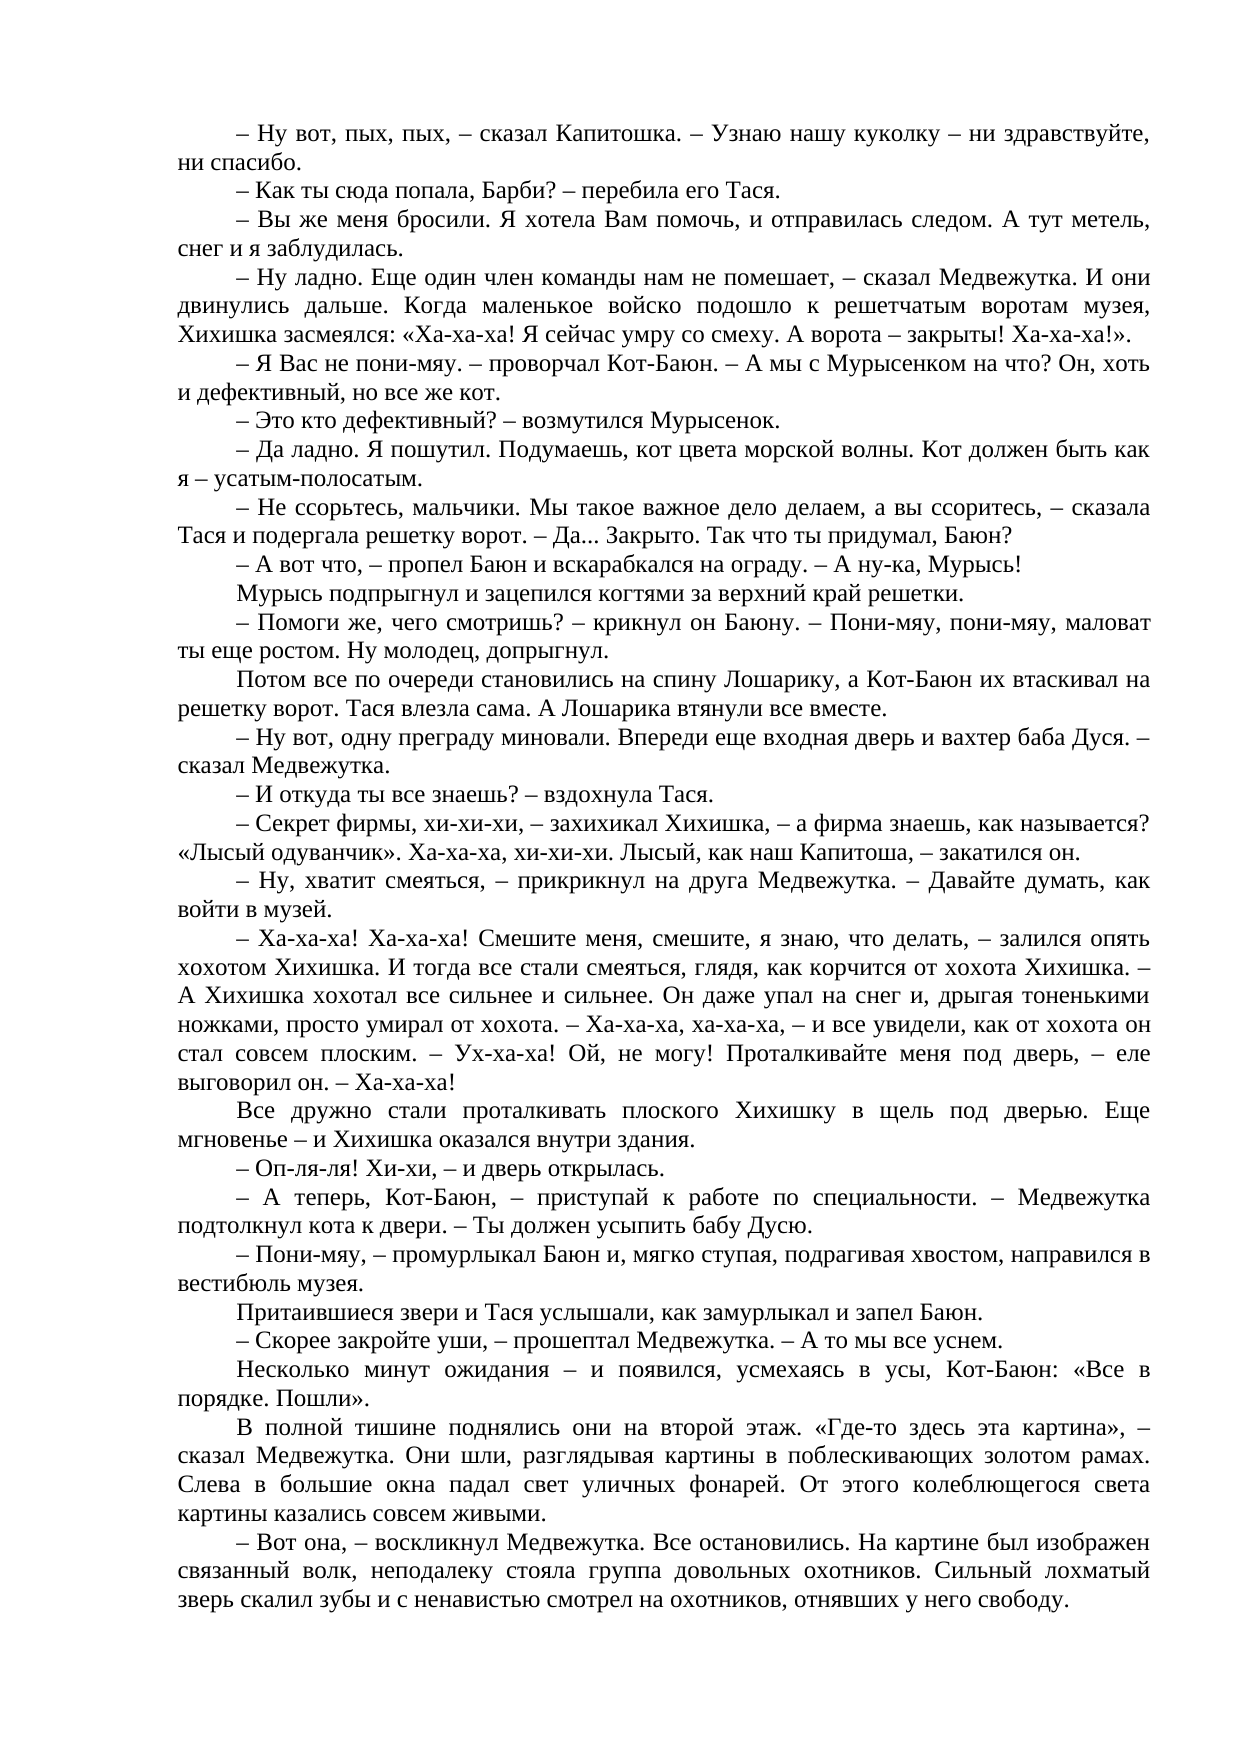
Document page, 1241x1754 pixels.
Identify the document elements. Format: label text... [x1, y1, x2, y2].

text – Скорее закройте уши, – прошептал Медвежутка. – А то мы все уснем. [177, 1326, 1152, 1354]
text Несколько минут ожидания – и появился, усмехаясь в усы, Кот-Баюн: «Все в порядке. Пошли». [177, 1354, 1152, 1412]
text Мурысь подпрыгнул и зацепился когтями за верхний край решетки. [177, 578, 1152, 607]
text В полной тишине поднялись они на второй этаж. «Где-то здесь эта картина», – сказал Медвежутка. Они шли, разглядывая картины в поблескивающих золотом рамах. Слева в большие окна падал свет уличных фонарей. От этого колеблющегося света картины казались совсем живыми. [177, 1412, 1152, 1527]
text – Это кто дефективный? – возмутился Мурысенок. [177, 406, 1152, 434]
text – Как ты сюда попала, Барби? – перебила его Тася. [177, 176, 1152, 204]
text – Ну ладно. Еще один член команды нам не помешает, – сказал Медвежутка. И они двинулись дальше. Когда маленькое войско подошло к решетчатым воротам музея, Хихишка засмеялся: «Ха-ха-ха! Я сейчас умру со смеху. А ворота – закрыты! Ха-ха-ха!». [177, 262, 1152, 348]
text – Секрет фирмы, хи-хи-хи, – захихикал Хихишка, – а фирма знаешь, как называется? «Лысый одуванчик». Ха-ха-ха, хи-хи-хи. Лысый, как наш Капитоша, – закатился он. [177, 808, 1152, 866]
text – Пони-мяу, – промурлыкал Баюн и, мягко ступая, подрагивая хвостом, направился в вестибюль музея. [177, 1239, 1152, 1297]
text – Ну, хватит смеяться, – прикрикнул на друга Медвежутка. – Давайте думать, как войти в музей. [177, 866, 1152, 923]
text – Вот она, – воскликнул Медвежутка. Все остановились. На картине был изображен связанный волк, неподалеку стояла группа довольных охотников. Сильный лохматый зверь скалил зубы и с ненавистью смотрел на охотников, отнявших у него свободу. [177, 1527, 1152, 1613]
text – Я Вас не пони-мяу. – проворчал Кот-Баюн. – А мы с Мурысенком на что? Он, хоть и дефективный, но все же кот. [177, 348, 1152, 406]
text Все дружно стали проталкивать плоского Хихишку в щель под дверью. Еще мгновенье – и Хихишка оказался внутри здания. [177, 1096, 1152, 1153]
text Притаившиеся звери и Тася услышали, как замурлыкал и запел Баюн. [177, 1297, 1152, 1326]
text – А вот что, – пропел Баюн и вскарабкался на ограду. – А ну-ка, Мурысь! [177, 549, 1152, 578]
text – Ну вот, одну преграду миновали. Впереди еще входная дверь и вахтер баба Дуся. – сказал Медвежутка. [177, 722, 1152, 779]
text – И откуда ты все знаешь? – вздохнула Тася. [177, 779, 1152, 808]
text – Помоги же, чего смотришь? – крикнул он Баюну. – Пони-мяу, пони-мяу, маловат ты еще ростом. Ну молодец, допрыгнул. [177, 607, 1152, 664]
text – Не ссорьтесь, мальчики. Мы такое важное дело делаем, а вы ссоритесь, – сказала Тася и подергала решетку ворот. – Да... Закрыто. Так что ты придумал, Баюн? [177, 492, 1152, 549]
text – Оп-ля-ля! Хи-хи, – и дверь открылась. [177, 1153, 1152, 1182]
text Потом все по очереди становились на спину Лошарику, а Кот-Баюн их втаскивал на решетку ворот. Тася влезла сама. А Лошарика втянули все вместе. [177, 664, 1152, 722]
text – Ха-ха-ха! Ха-ха-ха! Смешите меня, смешите, я знаю, что делать, – залился опять хохотом Хихишка. И тогда все стали смеяться, глядя, как корчится от хохота Хихишка. – А Хихишка хохотал все сильнее и сильнее. Он даже упал на снег и, дрыгая тоненькими ножками, просто умирал от хохота. – Ха-ха-ха, ха-ха-ха, – и все увидели, как от хохота он стал совсем плоским. – Ух-ха-ха! Ой, не могу! Проталкивайте меня под дверь, – еле выговорил он. – Ха-ха-ха! [177, 923, 1152, 1096]
text – Ну вот, пых, пых, – сказал Капитошка. – Узнаю нашу куколку – ни здравствуйте, ни спасибо. [177, 118, 1152, 176]
text – А теперь, Кот-Баюн, – приступай к работе по специальности. – Медвежутка подтолкнул кота к двери. – Ты должен усыпить бабу Дусю. [177, 1182, 1152, 1239]
text – Да ладно. Я пошутил. Подумаешь, кот цвета морской волны. Кот должен быть как я – усатым-полосатым. [177, 434, 1152, 492]
text – Вы же меня бросили. Я хотела Вам помочь, и отправилась следом. А тут метель, снег и я заблудилась. [177, 204, 1152, 262]
